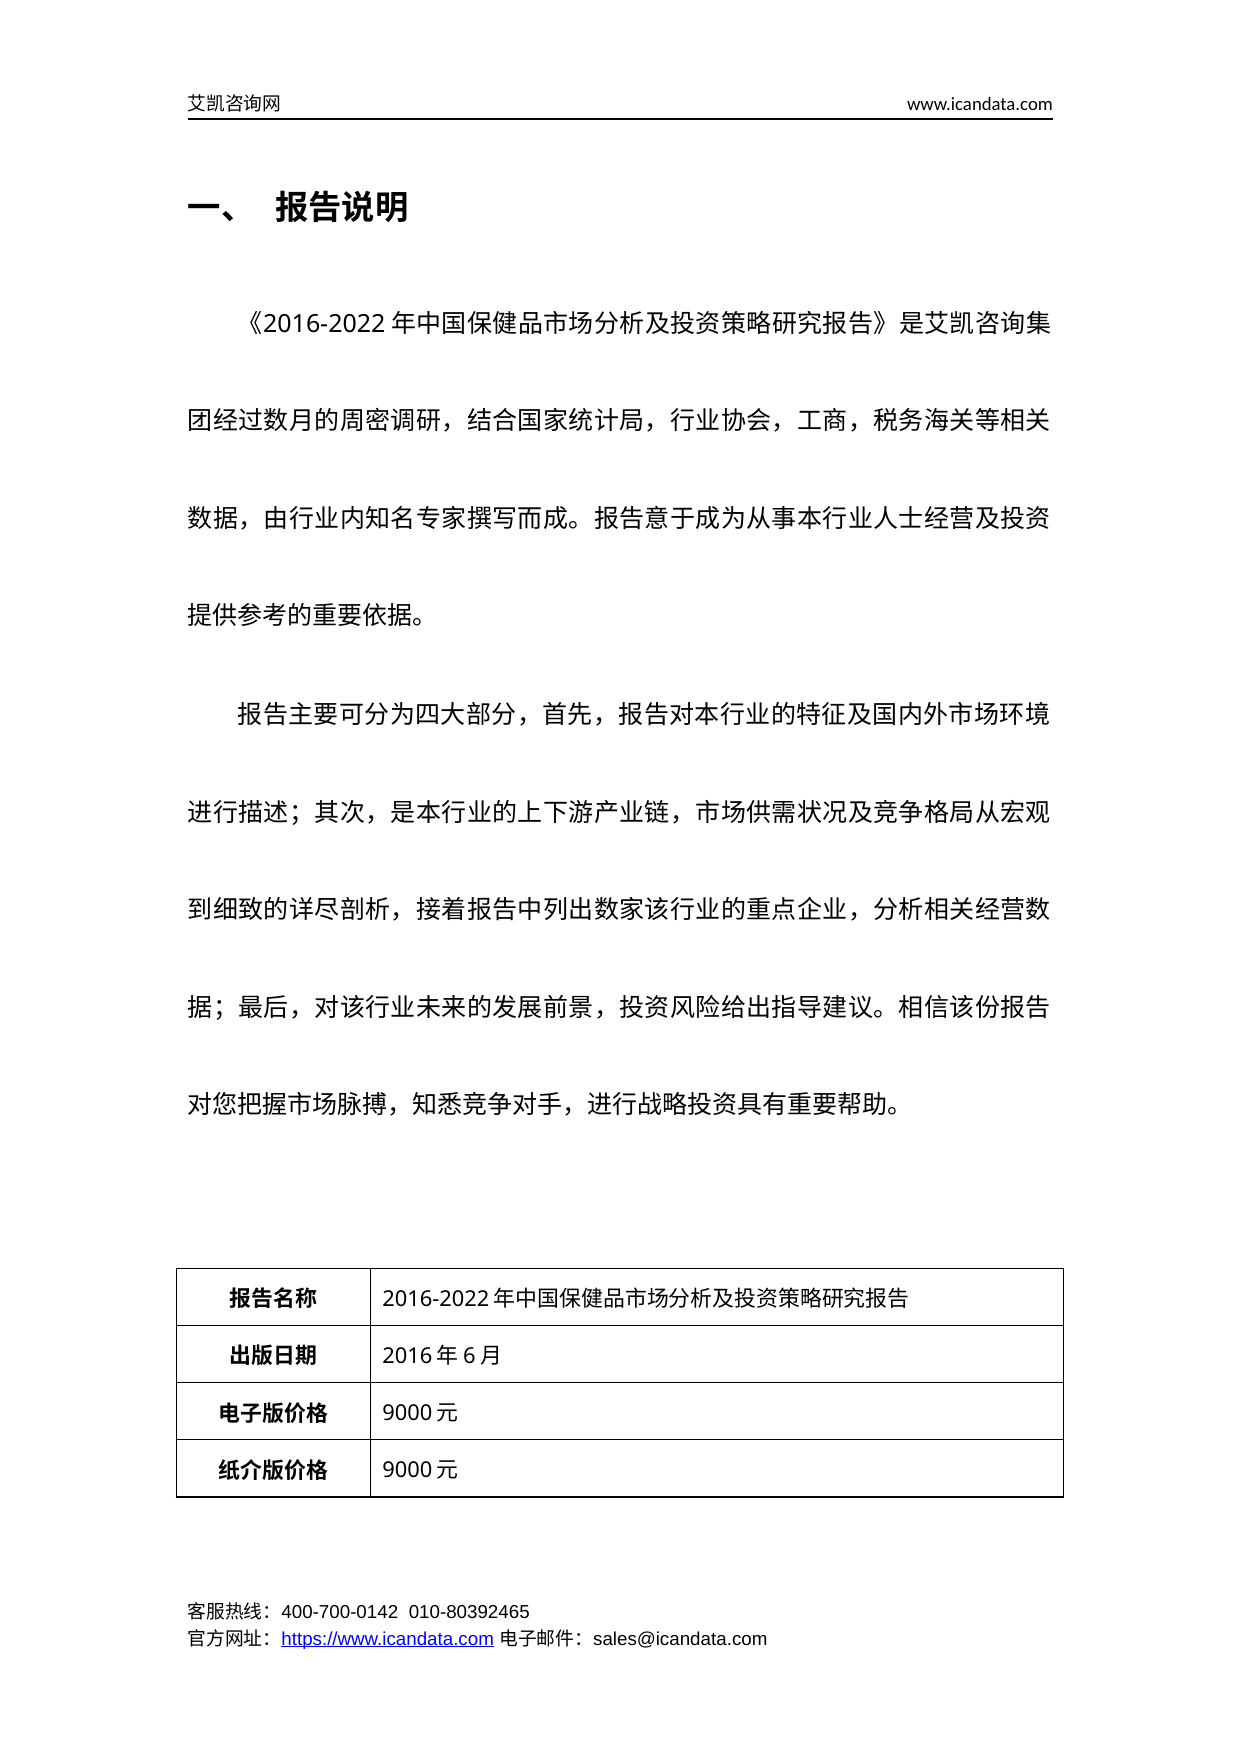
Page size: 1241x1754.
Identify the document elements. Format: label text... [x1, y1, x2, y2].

table_cell 2016年6月 [371, 1326, 1063, 1382]
table_cell 出版日期 [177, 1326, 370, 1382]
table_header 2016-2022年中国保健品市场分析及投资策略研究报告 [371, 1269, 1063, 1325]
table_cell 纸介版价格 [177, 1440, 370, 1496]
text 《2016-2022年中国保健品市场分析及投资策略研究报告》是艾凯咨询集团经过数月的周密调研，结合国家统计局，行业协会，工商，税务海关等相关数据，由行业内知名专家撰写而成。报告意于成为从事本行业人士经营及投资提供参考的重要依据。 [187, 289, 1053, 646]
table_cell 电子版价格 [177, 1383, 370, 1439]
table_header 报告名称 [177, 1269, 370, 1325]
subtitle 报告说明 [187, 172, 1053, 237]
table_cell 9000元 [371, 1440, 1063, 1496]
text 报告主要可分为四大部分，首先，报告对本行业的特征及国内外市场环境进行描述；其次，是本行业的上下游产业链，市场供需状况及竞争格局从宏观到细致的详尽剖析，接着报告中列出数家该行业的重点企业，分析相关经营数据；最后，对该行业未来的发展前景，投资风险给出指导建议。相信该份报告对您把握市场脉搏，知悉竞争对手，进行战略投资具有重要帮助。 [187, 681, 1053, 1136]
table_cell 9000元 [371, 1383, 1063, 1439]
